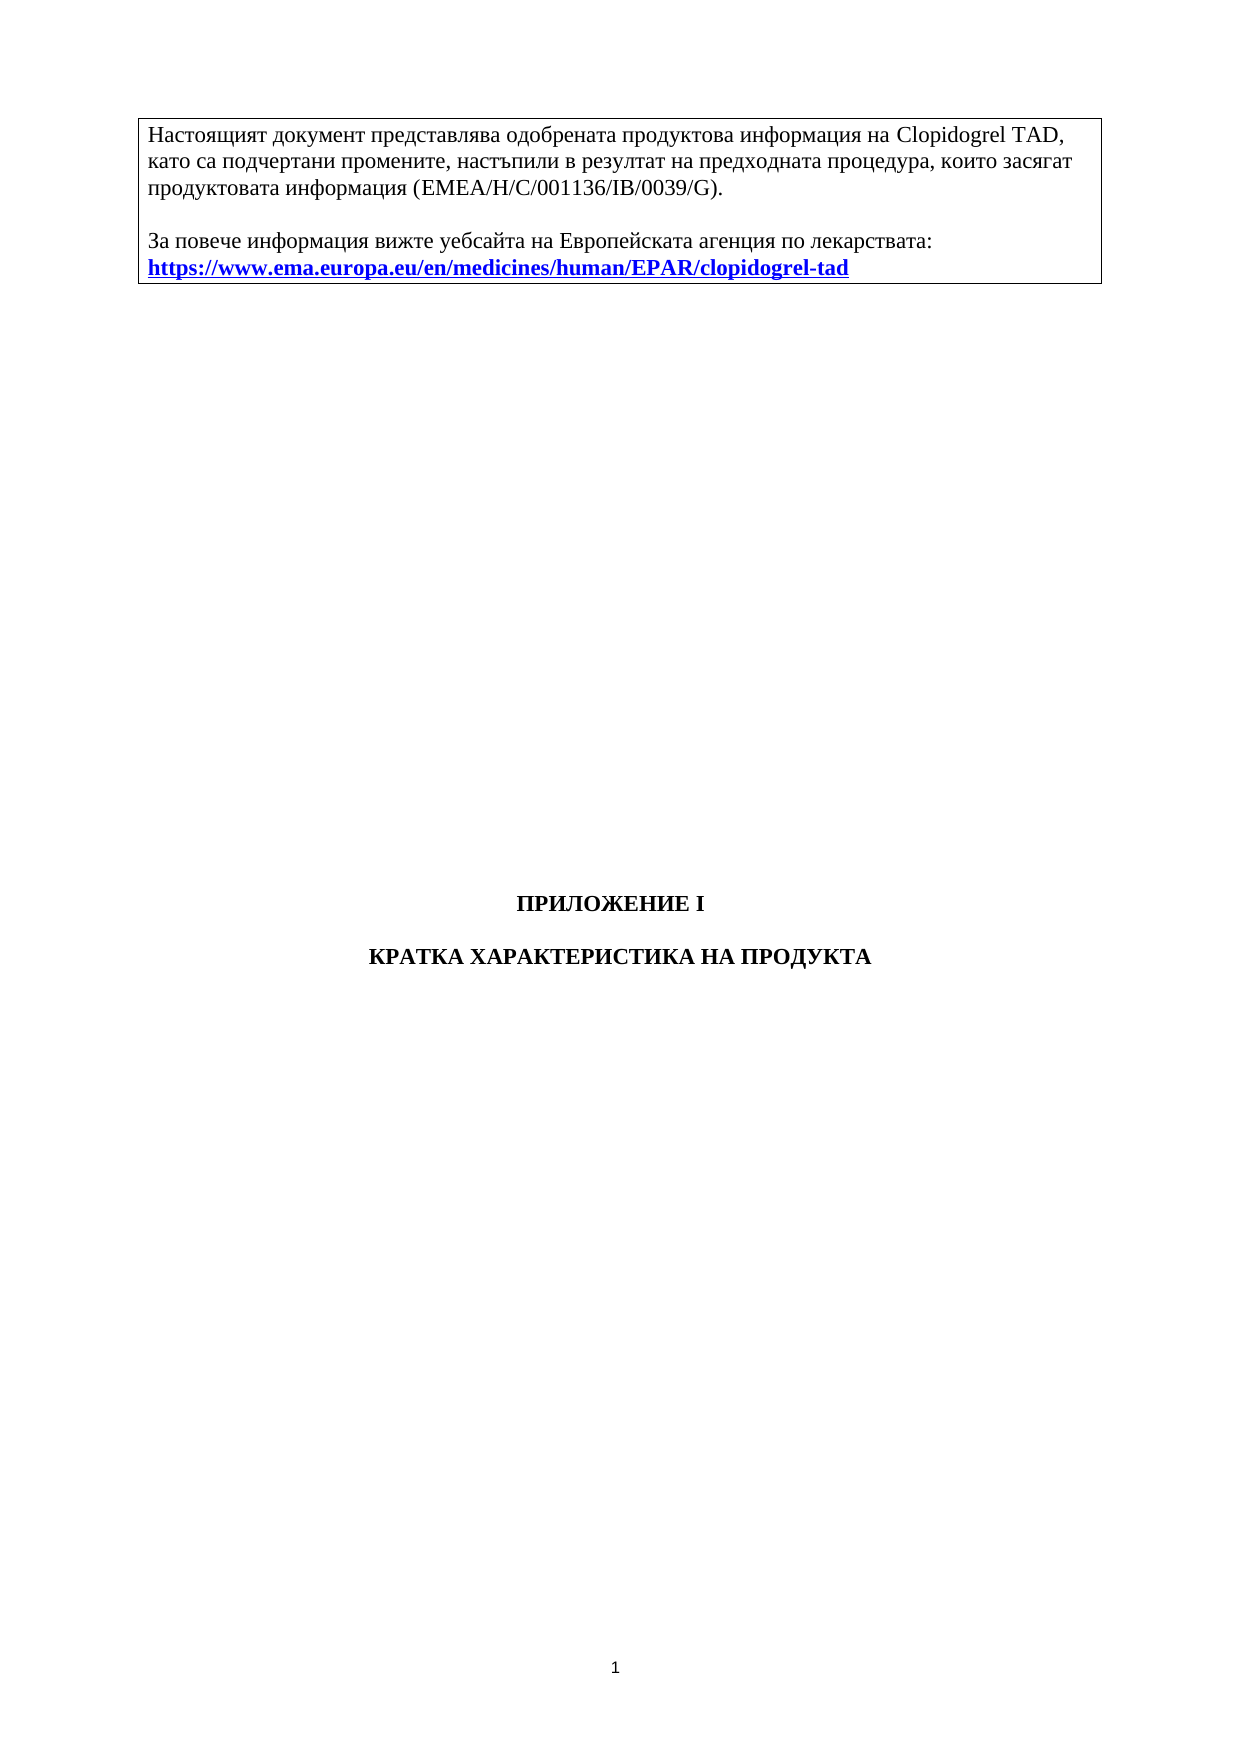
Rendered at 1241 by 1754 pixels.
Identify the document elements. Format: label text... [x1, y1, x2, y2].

title КРАТКА ХАРАКТЕРИСТИКА НА ПРОДУКТА [148, 943, 1092, 969]
text За повече информация вижте уебсайта на Европейската агенция по лекарствата: https://www.ema.europa.eu/en/medicines/human/EPAR/clopidogrel-tad [139, 223, 1101, 283]
text Настоящият документ представлява одобрената продуктова информация на Clopidogrel TAD, като са подчертани промените, настъпили в резултат на предходната процедура, които засягат продуктовата информация (EMEA/H/C/001136/IB/0039/G). [139, 119, 1101, 200]
text ПРИЛОЖЕНИЕ I [443, 890, 1092, 916]
